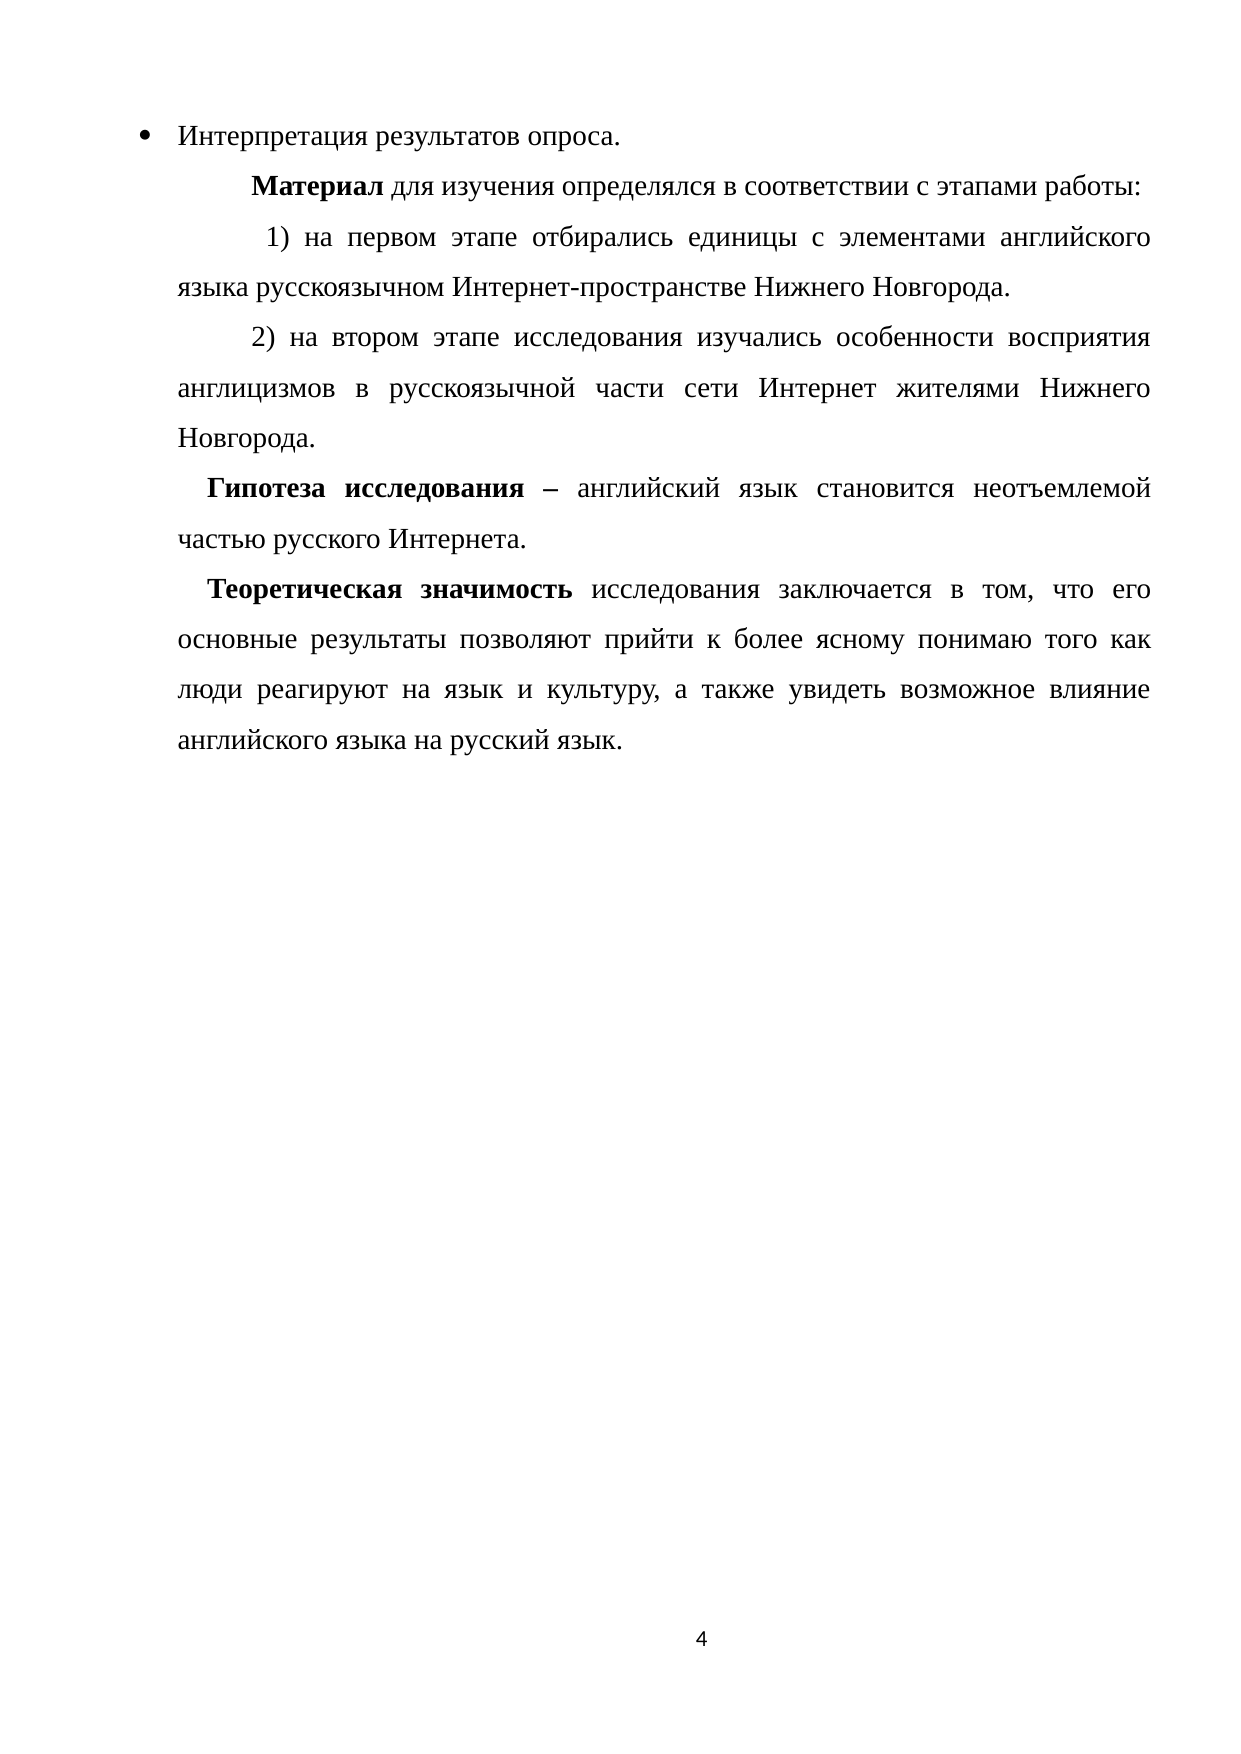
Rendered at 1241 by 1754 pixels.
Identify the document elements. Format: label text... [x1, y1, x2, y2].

text Гипотеза исследования – английский язык становится неотъемлемой частью русского Интернета. [177, 470, 1152, 554]
text Материал для изучения определялся в соответствии с этапами работы: [177, 168, 1152, 202]
list Интерпретация результатов опроса. [140, 118, 1152, 152]
text Теоретическая значимость исследования заключается в том, что его основные результаты позволяют прийти к более ясному понимаю того как люди реагируют на язык и культуру, а также увидеть возможное влияние английского языка на русский язык. [177, 571, 1152, 756]
text 2) на втором этапе исследования изучались особенности восприятия англицизмов в русскоязычной части сети Интернет жителями Нижнего Новгорода. [177, 319, 1152, 454]
text 1) на первом этапе отбирались единицы с элементами английского языка русскоязычном Интернет-пространстве Нижнего Новгорода. [177, 219, 1152, 303]
